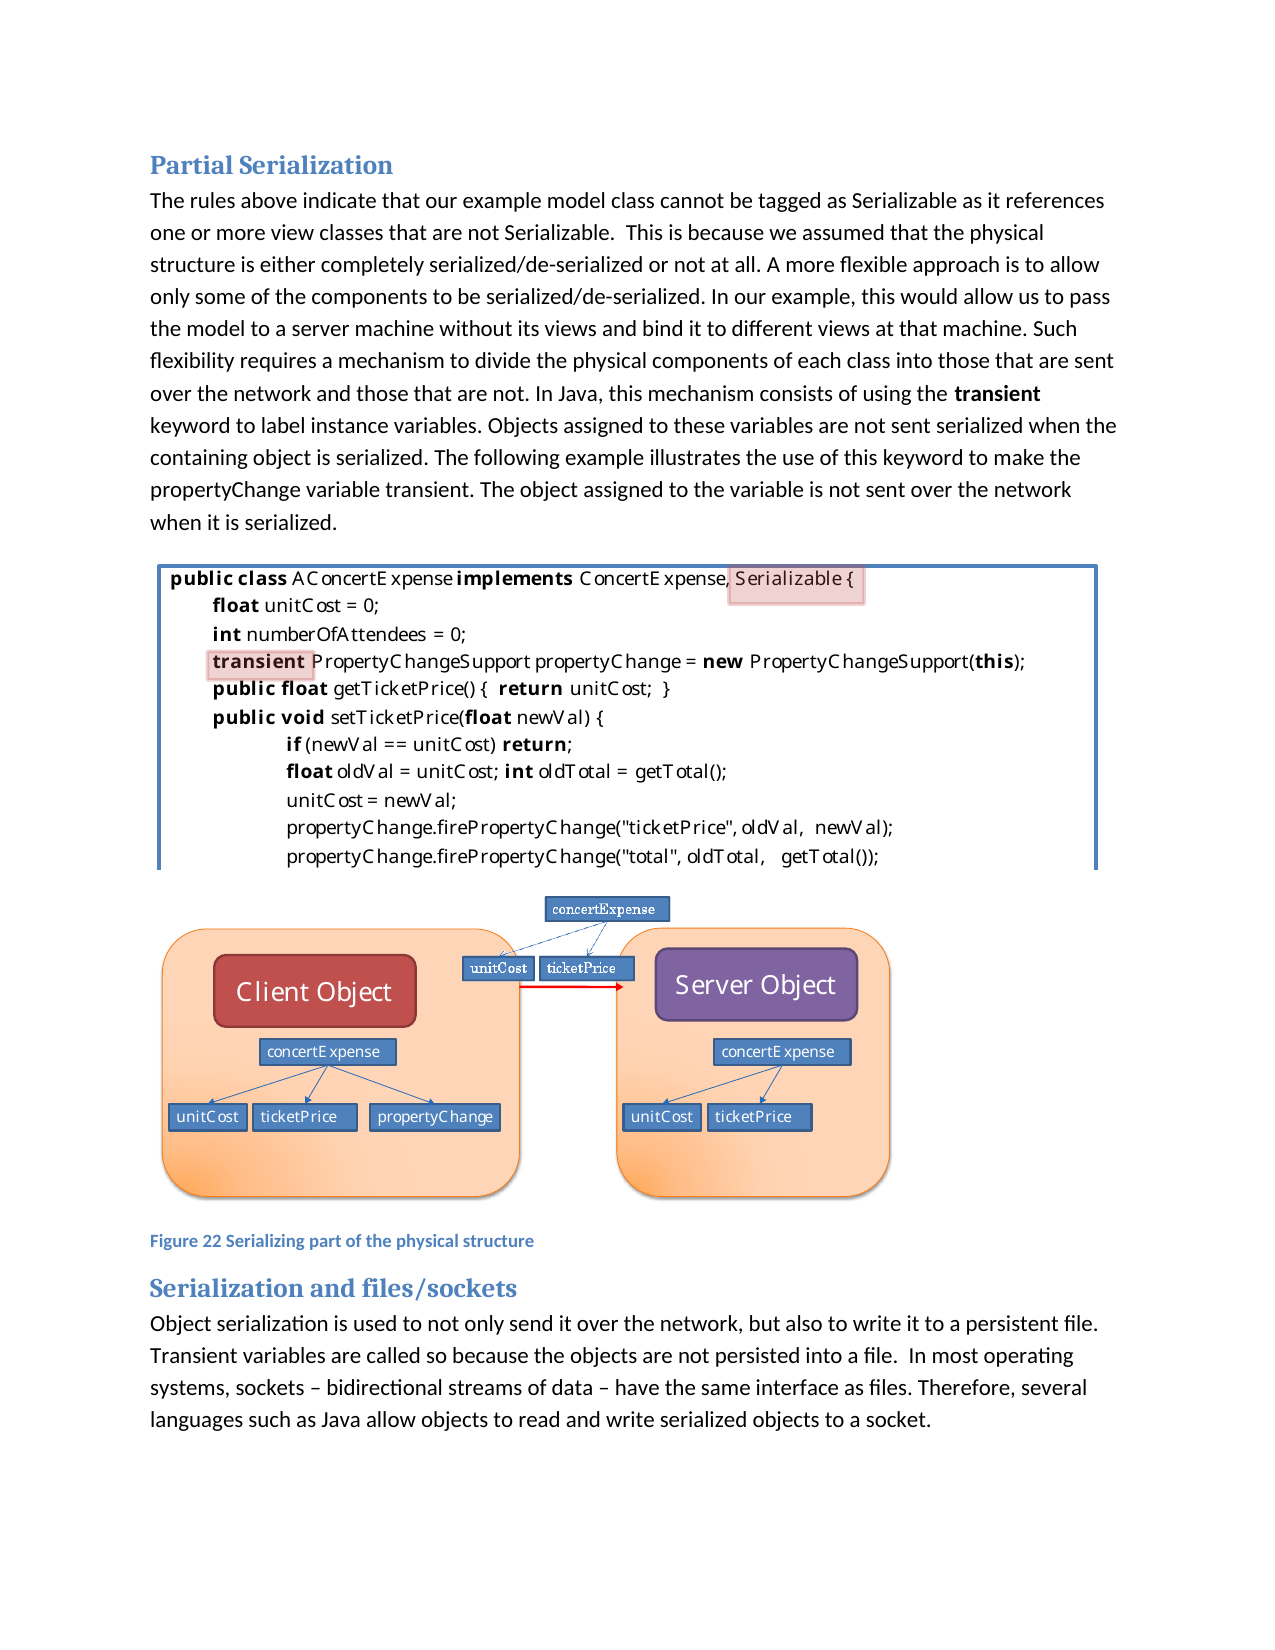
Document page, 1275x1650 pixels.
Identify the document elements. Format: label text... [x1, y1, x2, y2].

subtitle Serialization and files/sockets [150, 1273, 1125, 1304]
text The rules above indicate that our example model class cannot be tagged as Serializable as it references one or more view classes that are not Serializable. This is because we assumed that the physical structure is either completely serialized/de-serialized or not at all. A more flexible approach is to allow only some of the components to be serialized/de-serialized. In our example, this would allow us to pass the model to a server machine without its views and bind it to different views at that machine. Such flexibility requires a mechanism to divide the physical components of each class into those that are sent over the network and those that are not. In Java, this mechanism consists of using the transient keyword to label instance variables. Objects assigned to these variables are not sent serialized when the containing object is serialized. The following example illustrates the use of this keyword to make the propertyChange variable transient. The object assigned to the variable is not sent over the network when it is serialized. [150, 186, 1125, 536]
text Object serialization is used to not only send it over the network, but also to write it to a persistent file. Transient variables are called so because the objects are not persisted into a file. In most operating systems, sockets – bidirectional streams of data – have the same interface as files. Therefore, several languages such as Java allow objects to read and write serialized objects to a socket. [150, 1309, 1125, 1433]
subtitle Partial Serialization [150, 150, 1125, 181]
text Figure 22 Serializing part of the physical structure [150, 1229, 1125, 1252]
